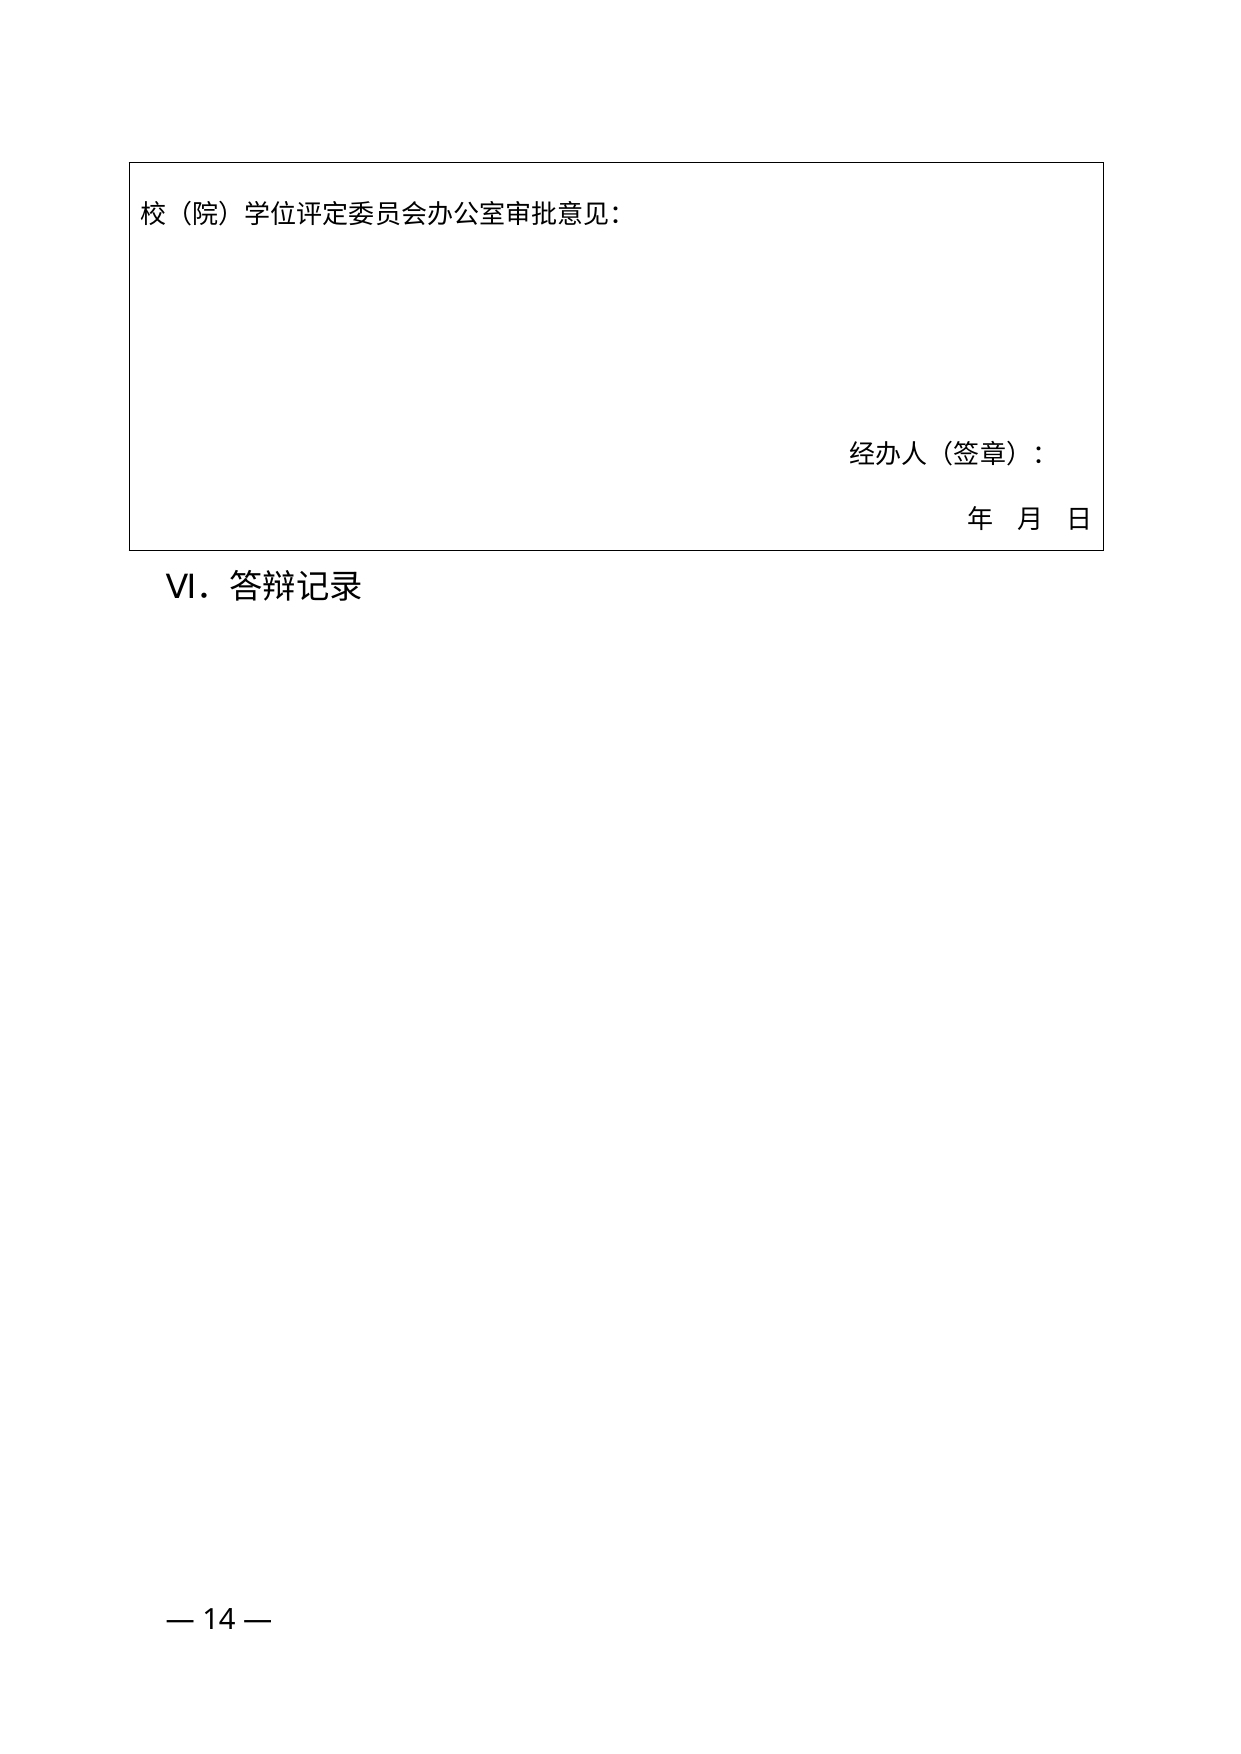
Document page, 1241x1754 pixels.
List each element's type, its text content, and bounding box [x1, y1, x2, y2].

text Ⅵ．答辩记录 [165, 551, 1088, 616]
table_cell 校（院）学位评定委员会办公室审批意见： 经办人（签章）： 年 月 日 [130, 163, 1103, 550]
